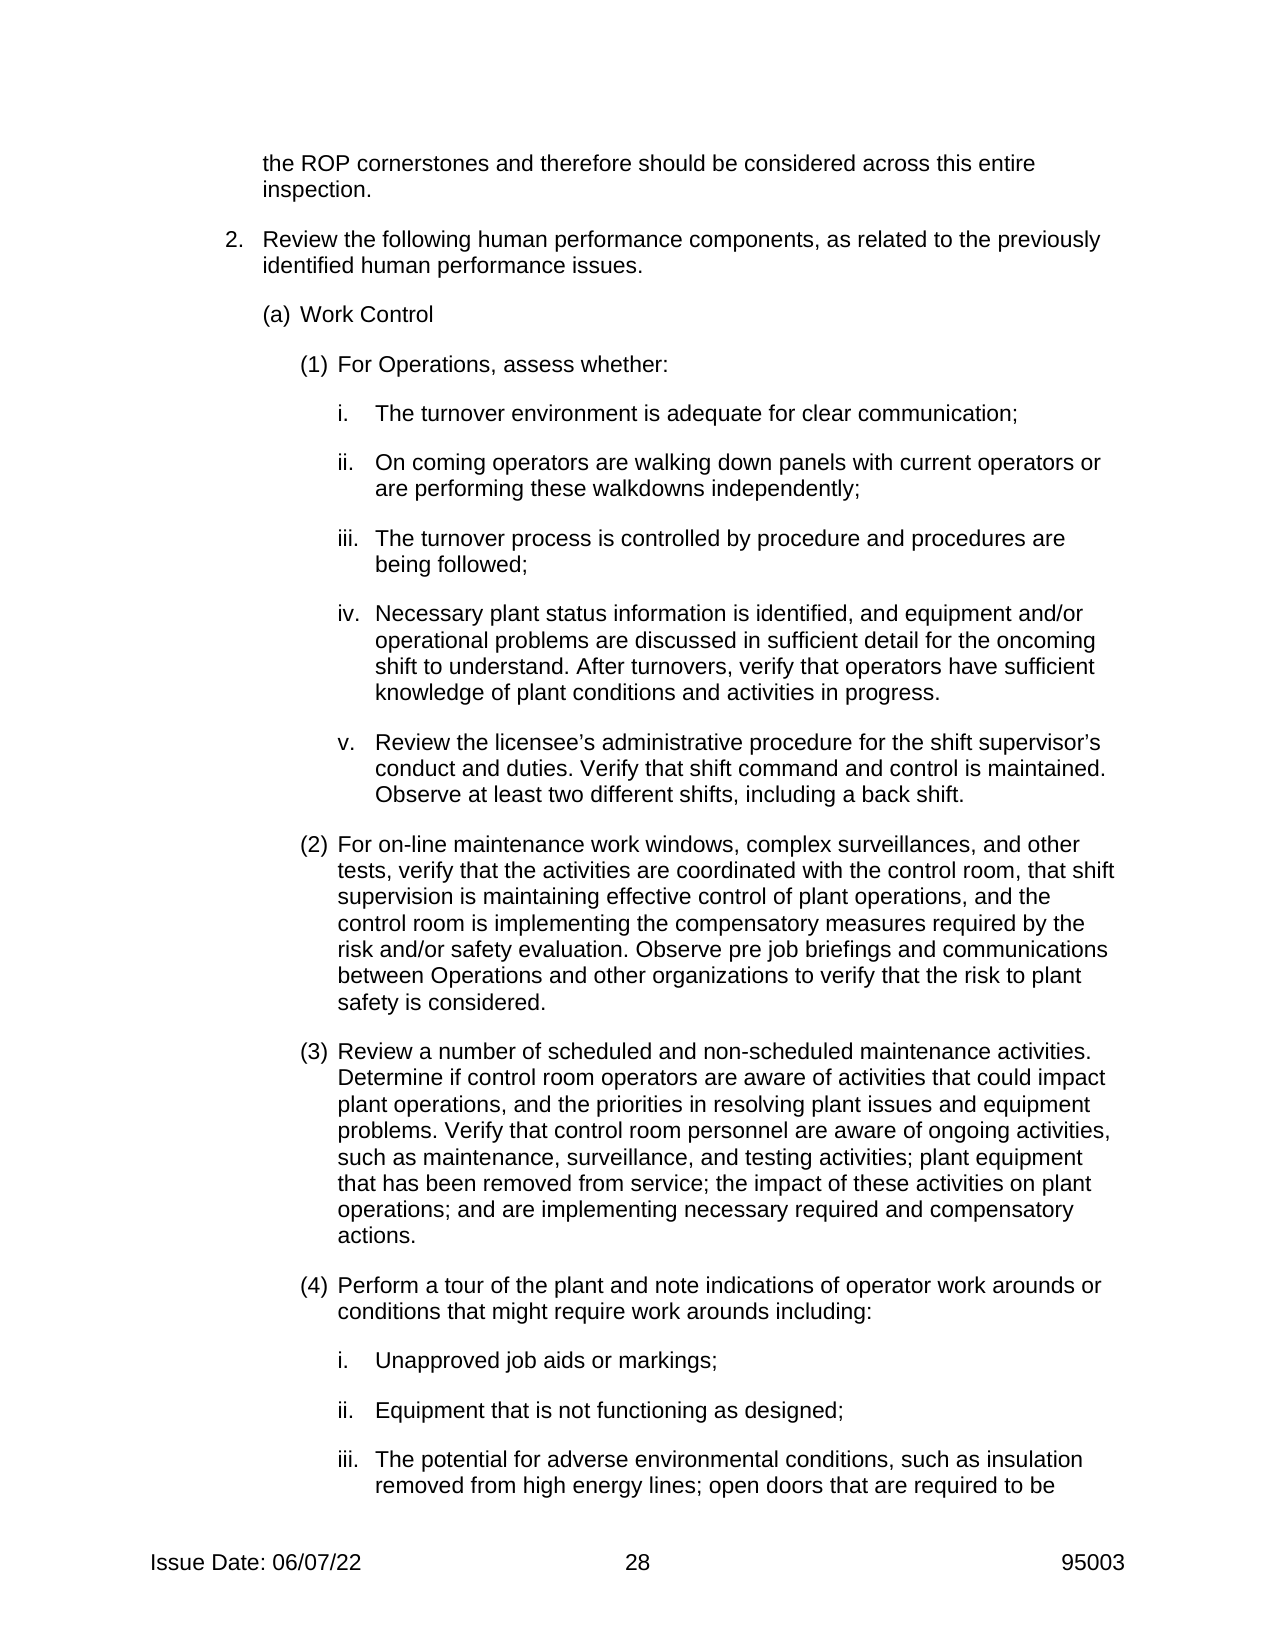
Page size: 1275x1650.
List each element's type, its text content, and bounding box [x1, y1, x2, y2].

list Review a number of scheduled and non-scheduled maintenance activities. Determine if control room operators are aware of activities that could impact plant operations, and the priorities in resolving plant issues and equipment problems. Verify that control room personnel are aware of ongoing activities, such as maintenance, surveillance, and testing activities; plant equipment that has been removed from service; the impact of these activities on plant operations; and are implementing necessary required and compensatory actions. [300, 1038, 1125, 1249]
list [225, 150, 1125, 203]
list Review the following human performance components, as related to the previously identified human performance issues. [225, 226, 1125, 278]
list Perform a tour of the plant and note indications of operator work arounds or conditions that might require work arounds including: [300, 1272, 1125, 1324]
list The turnover process is controlled by procedure and procedures are being followed; [337, 525, 1125, 577]
list Unapproved job aids or markings; [337, 1347, 1125, 1374]
list Equipment that is not functioning as designed; [337, 1397, 1125, 1423]
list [337, 1446, 1125, 1499]
list For Operations, assess whether: [300, 351, 1125, 377]
list For on-line maintenance work windows, complex surveillances, and other tests, verify that the activities are coordinated with the control room, that shift supervision is maintaining effective control of plant operations, and the control room is implementing the compensatory measures required by the risk and/or safety evaluation. Observe pre job briefings and communications between Operations and other organizations to verify that the risk to plant safety is considered. [300, 831, 1125, 1015]
list The turnover environment is adequate for clear communication; [337, 400, 1125, 426]
list Review the licensee’s administrative procedure for the shift supervisor’s conduct and duties. Verify that shift command and control is maintained. Observe at least two different shifts, including a back shift. [337, 729, 1125, 808]
list Work Control [262, 301, 1125, 328]
list On coming operators are walking down panels with current operators or are performing these walkdowns independently; [337, 449, 1125, 502]
list Necessary plant status information is identified, and equipment and/or operational problems are discussed in sufficient detail for the oncoming shift to understand. After turnovers, verify that operators have sufficient knowledge of plant conditions and activities in progress. [337, 600, 1125, 706]
